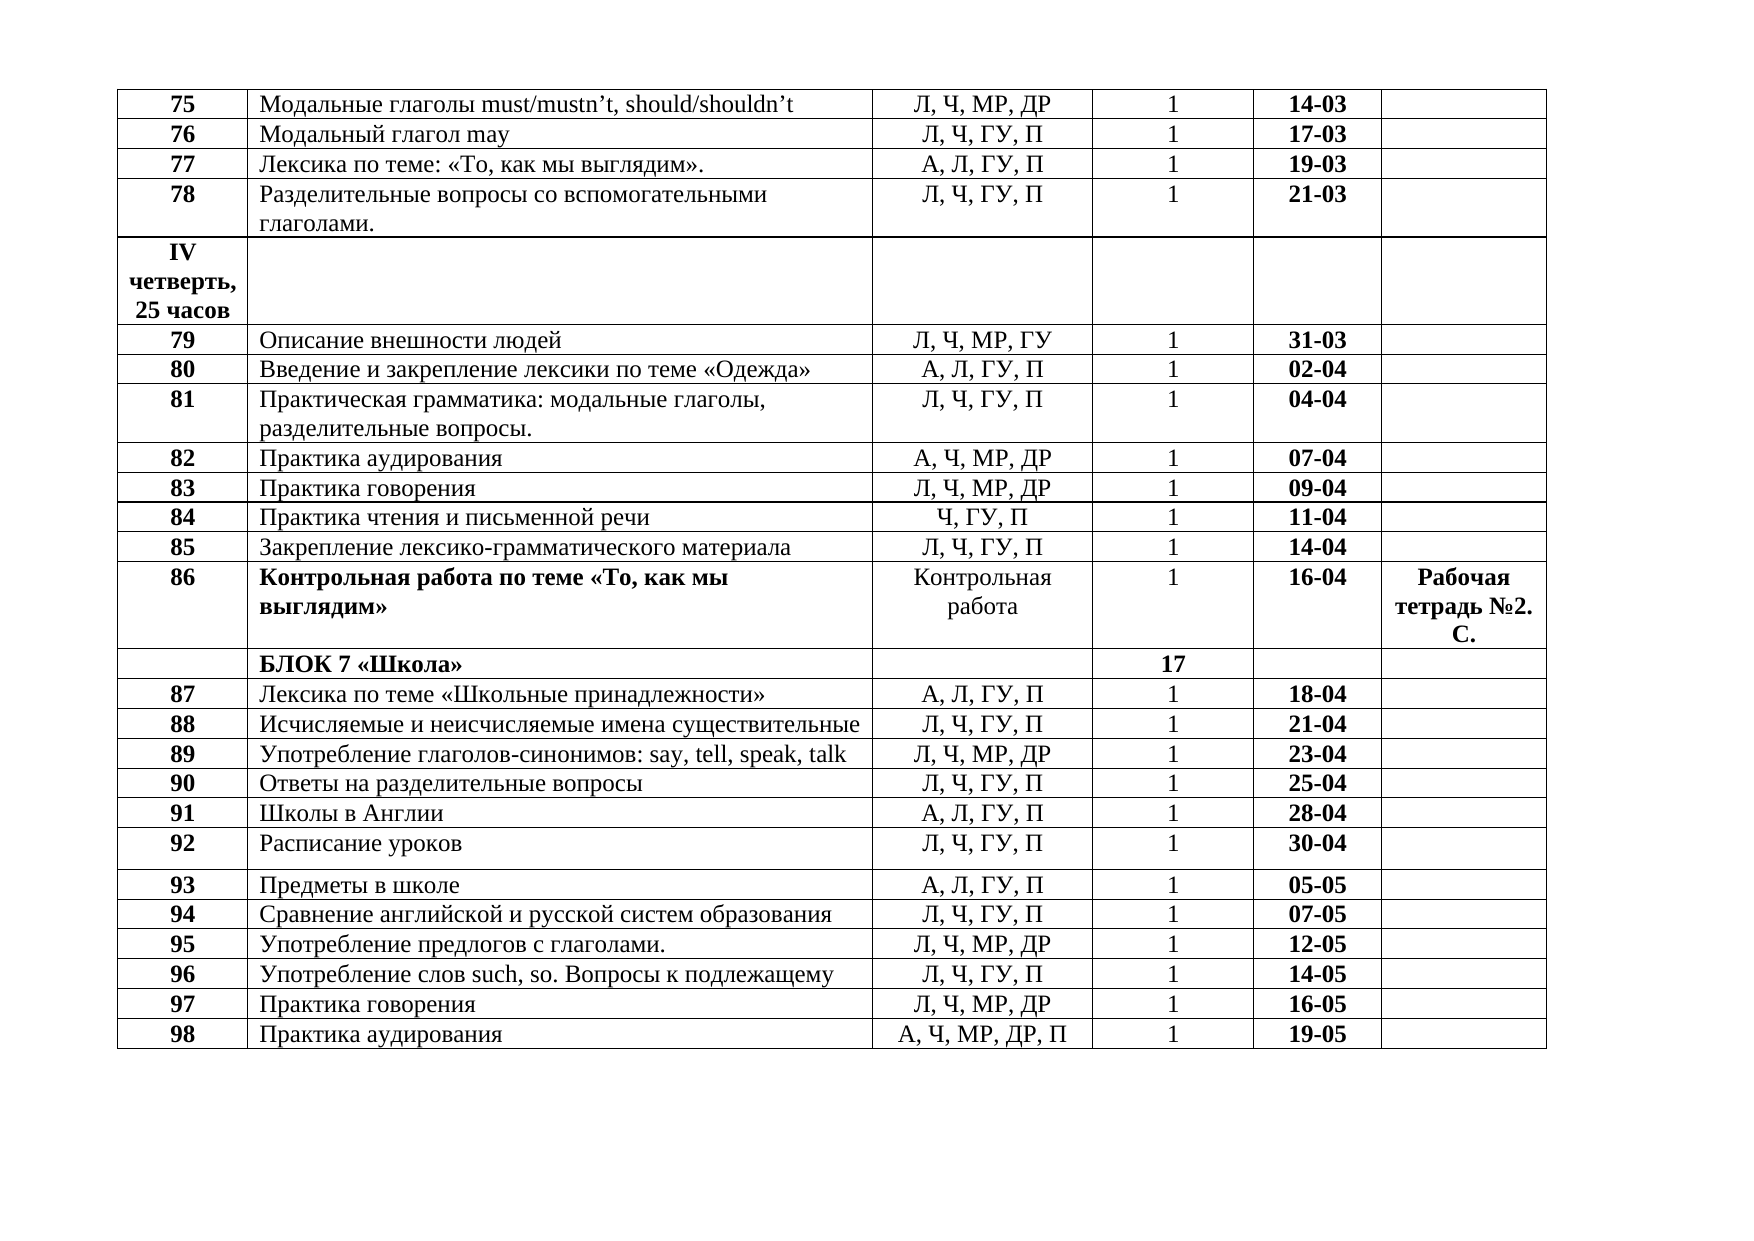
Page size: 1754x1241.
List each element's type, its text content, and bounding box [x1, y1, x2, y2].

table_cell Л, Ч, МР, ДР [873, 473, 1092, 501]
table_cell Употребление глаголов-синонимов: say, tell, speak, talk [248, 739, 872, 767]
table_cell [1382, 828, 1546, 869]
table_cell [1382, 179, 1546, 236]
table_cell 1 [1093, 532, 1253, 561]
table_cell Ответы на разделительные вопросы [248, 769, 872, 797]
table_cell [1382, 532, 1546, 561]
table_cell Предметы в школе [248, 870, 872, 898]
table_cell 77 [118, 149, 247, 178]
table_cell [1382, 355, 1546, 383]
table_cell 95 [118, 929, 247, 958]
table_cell 05-05 [1254, 870, 1381, 898]
table_cell [1254, 649, 1381, 678]
table_cell Л, Ч, МР, ДР [873, 90, 1092, 118]
table_cell [1382, 649, 1546, 678]
table_cell Модальный глагол may [248, 119, 872, 148]
table_cell 04-04 [1254, 384, 1381, 442]
table_cell [1382, 989, 1546, 1018]
table_cell Описание внешности людей [248, 325, 872, 353]
table_cell Ч, ГУ, П [873, 503, 1092, 531]
table_cell [118, 649, 247, 678]
table_cell 1 [1093, 959, 1253, 988]
table_cell [248, 238, 872, 324]
table_cell Практика аудирования [248, 1019, 872, 1047]
table_cell Практическая грамматика: модальные глаголы, разделительные вопросы. [248, 384, 872, 442]
table_cell [1382, 870, 1546, 898]
table_cell [1382, 929, 1546, 958]
table_cell [1382, 798, 1546, 827]
table_cell Практика чтения и письменной речи [248, 503, 872, 531]
table_cell IV четверть, 25 часов [118, 238, 247, 324]
table_cell 1 [1093, 90, 1253, 118]
table_cell Л, Ч, ГУ, П [873, 384, 1092, 442]
table_cell 18-04 [1254, 679, 1381, 708]
table_cell А, Ч, МР, ДР [873, 443, 1092, 472]
table_cell Л, Ч, МР, ГУ [873, 325, 1092, 353]
table_cell 1 [1093, 149, 1253, 178]
table_cell 1 [1093, 900, 1253, 928]
table_cell Л, Ч, МР, ДР [873, 989, 1092, 1018]
table_cell 1 [1093, 769, 1253, 797]
table_cell 21-04 [1254, 709, 1381, 738]
table_cell 1 [1093, 739, 1253, 767]
table_cell Практика говорения [248, 473, 872, 501]
table_cell [1382, 119, 1546, 148]
table_cell Исчисляемые и неисчисляемые имена существительные [248, 709, 872, 738]
table_cell 98 [118, 1019, 247, 1047]
table_cell 16-05 [1254, 989, 1381, 1018]
table_cell 83 [118, 473, 247, 501]
table_cell 1 [1093, 179, 1253, 236]
table_cell [873, 238, 1092, 324]
table_cell 96 [118, 959, 247, 988]
table_cell [1382, 503, 1546, 531]
table_cell 97 [118, 989, 247, 1018]
table_cell Л, Ч, ГУ, П [873, 532, 1092, 561]
table_cell 80 [118, 355, 247, 383]
table_cell 1 [1093, 384, 1253, 442]
table_cell 28-04 [1254, 798, 1381, 827]
table_cell 21-03 [1254, 179, 1381, 236]
table_cell 76 [118, 119, 247, 148]
table_cell Контрольная работа по теме «То, как мы выглядим» [248, 562, 872, 648]
table_cell [1382, 90, 1546, 118]
table_cell Модальные глаголы must/mustn’t, should/shouldn’t [248, 90, 872, 118]
table_cell Практика говорения [248, 989, 872, 1018]
table_cell [873, 649, 1092, 678]
table_cell А, Л, ГУ, П [873, 355, 1092, 383]
table_cell 91 [118, 798, 247, 827]
table_cell [1382, 443, 1546, 472]
table_cell Практика аудирования [248, 443, 872, 472]
table_cell 17-03 [1254, 119, 1381, 148]
table_cell 14-04 [1254, 532, 1381, 561]
table_cell 88 [118, 709, 247, 738]
table_cell 07-04 [1254, 443, 1381, 472]
table_cell А, Л, ГУ, П [873, 149, 1092, 178]
table_cell 1 [1093, 355, 1253, 383]
table_cell Введение и закрепление лексики по теме «Одежда» [248, 355, 872, 383]
table_cell 1 [1093, 709, 1253, 738]
table_cell 92 [118, 828, 247, 869]
table_cell [1382, 709, 1546, 738]
table_cell Л, Ч, ГУ, П [873, 179, 1092, 236]
table_cell Л, Ч, МР, ДР [873, 739, 1092, 767]
table_cell А, Л, ГУ, П [873, 798, 1092, 827]
table_cell Контрольная работа [873, 562, 1092, 648]
table_cell 1 [1093, 1019, 1253, 1047]
table_cell 25-04 [1254, 769, 1381, 797]
table_cell БЛОК 7 «Школа» [248, 649, 872, 678]
table_cell 19-03 [1254, 149, 1381, 178]
table_cell 90 [118, 769, 247, 797]
table_cell Л, Ч, ГУ, П [873, 900, 1092, 928]
table_cell [1382, 679, 1546, 708]
table_cell 12-05 [1254, 929, 1381, 958]
table_cell Л, Ч, ГУ, П [873, 709, 1092, 738]
table_cell 1 [1093, 929, 1253, 958]
table_cell 1 [1093, 119, 1253, 148]
table_cell Л, Ч, МР, ДР [873, 929, 1092, 958]
table_cell А, Л, ГУ, П [873, 679, 1092, 708]
table_cell [1382, 1019, 1546, 1047]
table_cell 75 [118, 90, 247, 118]
table_cell А, Ч, МР, ДР, П [873, 1019, 1092, 1047]
table_cell [1382, 769, 1546, 797]
table_cell 89 [118, 739, 247, 767]
table_cell [1382, 325, 1546, 353]
table_cell Л, Ч, ГУ, П [873, 828, 1092, 869]
table_cell [1382, 739, 1546, 767]
table_cell Употребление предлогов с глаголами. [248, 929, 872, 958]
table_cell 14-05 [1254, 959, 1381, 988]
table_cell Л, Ч, ГУ, П [873, 119, 1092, 148]
table_cell 84 [118, 503, 247, 531]
table_cell Лексика по теме: «То, как мы выглядим». [248, 149, 872, 178]
table_cell 14-03 [1254, 90, 1381, 118]
table_cell 86 [118, 562, 247, 648]
table_cell [1254, 238, 1381, 324]
table_cell Л, Ч, ГУ, П [873, 959, 1092, 988]
table_cell [1382, 473, 1546, 501]
table_cell 30-04 [1254, 828, 1381, 869]
table_cell 1 [1093, 443, 1253, 472]
table_cell 23-04 [1254, 739, 1381, 767]
table_cell 79 [118, 325, 247, 353]
table_cell 1 [1093, 679, 1253, 708]
table_cell 94 [118, 900, 247, 928]
table_cell 31-03 [1254, 325, 1381, 353]
table_cell 1 [1093, 562, 1253, 648]
table_cell 19-05 [1254, 1019, 1381, 1047]
table_cell Употребление слов such, so. Вопросы к подлежащему [248, 959, 872, 988]
table_cell 1 [1093, 989, 1253, 1018]
table_cell Разделительные вопросы со вспомогательными глаголами. [248, 179, 872, 236]
table_cell [1093, 238, 1253, 324]
table_cell 87 [118, 679, 247, 708]
table_cell Расписание уроков [248, 828, 872, 869]
table_cell 82 [118, 443, 247, 472]
table_cell А, Л, ГУ, П [873, 870, 1092, 898]
table_cell Закрепление лексико-грамматического материала [248, 532, 872, 561]
table_cell 11-04 [1254, 503, 1381, 531]
table_cell Л, Ч, ГУ, П [873, 769, 1092, 797]
table_cell 1 [1093, 473, 1253, 501]
table_cell [1382, 900, 1546, 928]
table_cell 1 [1093, 870, 1253, 898]
table_cell 81 [118, 384, 247, 442]
table_cell 09-04 [1254, 473, 1381, 501]
table_cell 1 [1093, 828, 1253, 869]
table_cell [1382, 149, 1546, 178]
table_cell Рабочая тетрадь №2. С. [1382, 562, 1546, 648]
table_cell 1 [1093, 503, 1253, 531]
table_cell 07-05 [1254, 900, 1381, 928]
table_cell 17 [1093, 649, 1253, 678]
table_cell 85 [118, 532, 247, 561]
table_cell 1 [1093, 798, 1253, 827]
table_cell Сравнение английской и русской систем образования [248, 900, 872, 928]
table_cell 78 [118, 179, 247, 236]
table_cell Школы в Англии [248, 798, 872, 827]
table_cell 1 [1093, 325, 1253, 353]
table_cell 93 [118, 870, 247, 898]
table_cell [1382, 959, 1546, 988]
table_cell [1382, 238, 1546, 324]
table_cell 16-04 [1254, 562, 1381, 648]
table_cell 02-04 [1254, 355, 1381, 383]
table_cell [1382, 384, 1546, 442]
table_cell Лексика по теме «Школьные принадлежности» [248, 679, 872, 708]
